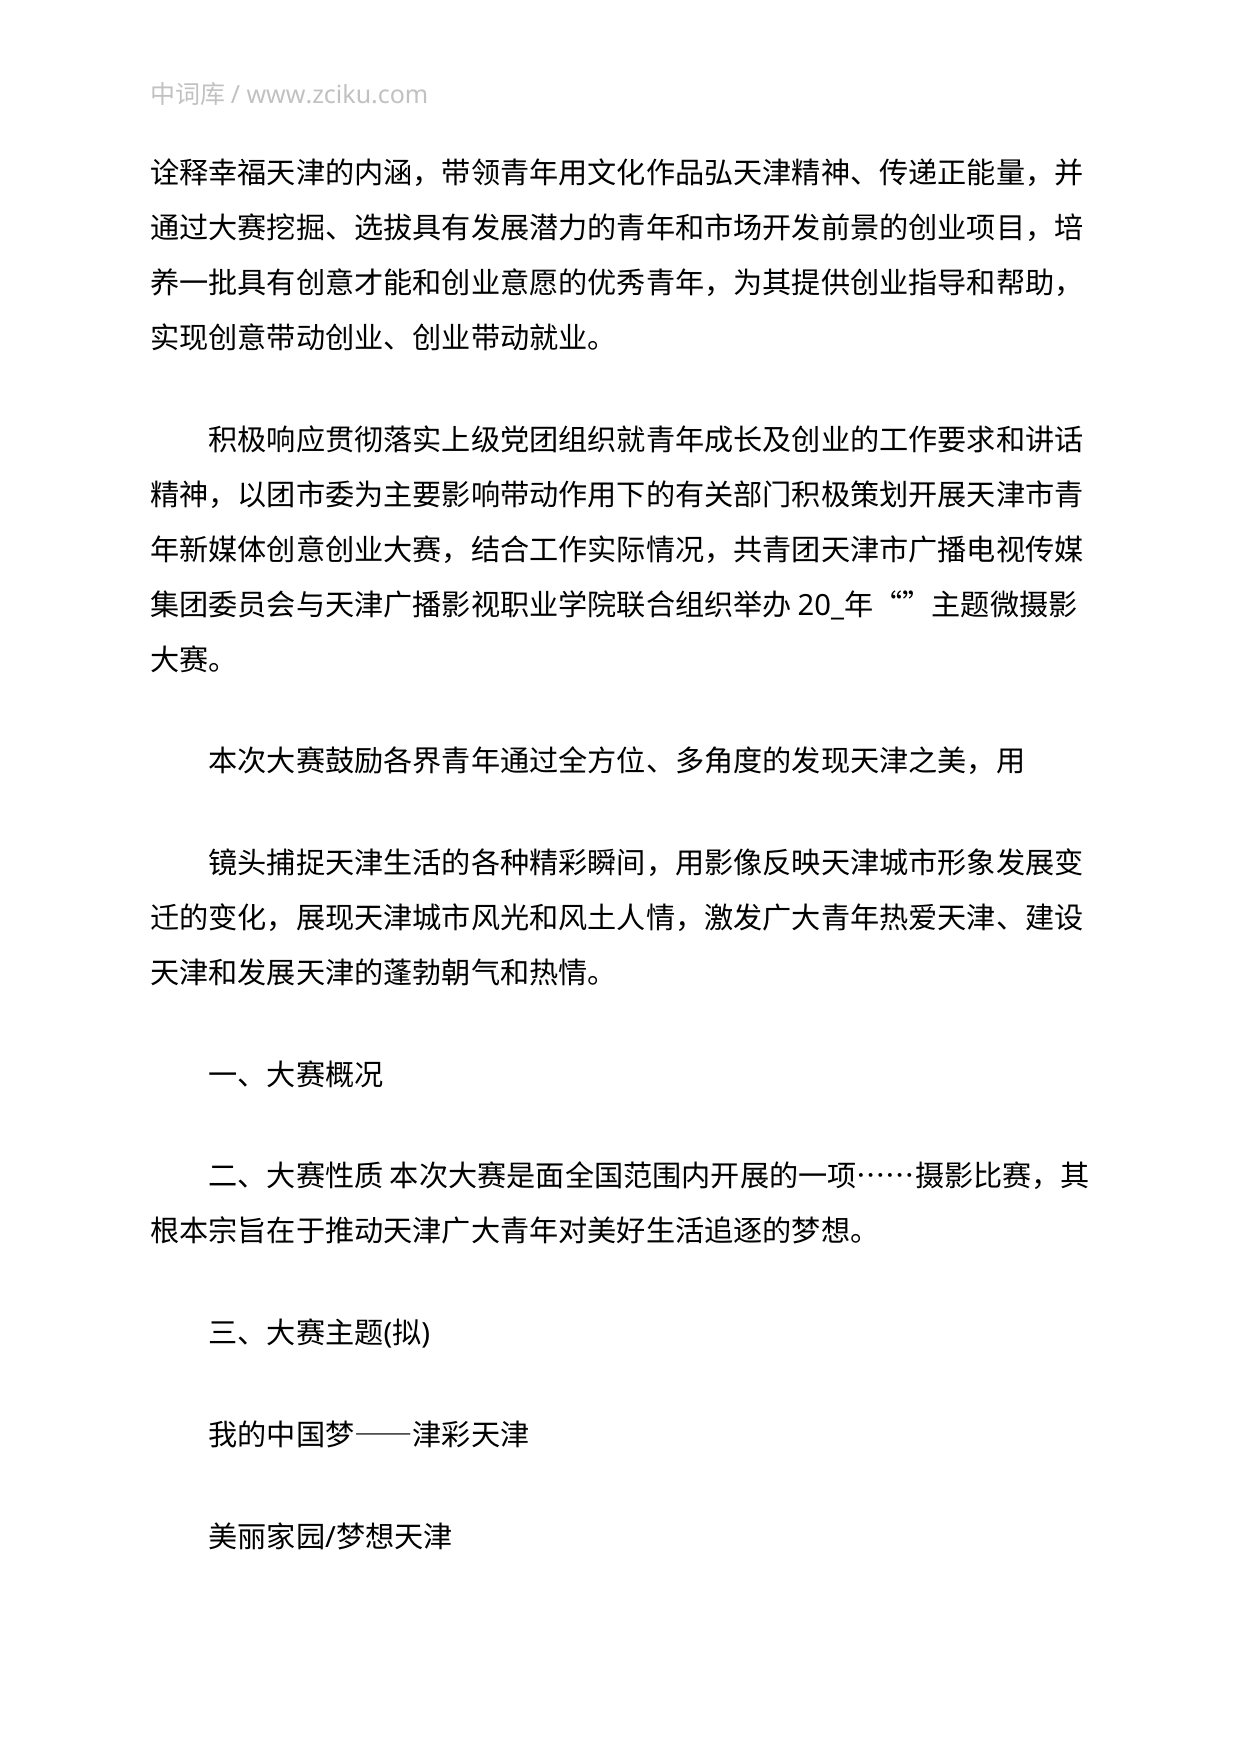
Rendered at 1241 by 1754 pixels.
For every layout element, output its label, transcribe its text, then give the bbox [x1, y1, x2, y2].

text 本次大赛鼓励各界青年通过全方位、多角度的发现天津之美，用 [150, 738, 1090, 780]
text 镜头捕捉天津生活的各种精彩瞬间，用影像反映天津城市形象发展变迁的变化，展现天津城市风光和风土人情，激发广大青年热爱天津、建设天津和发展天津的蓬勃朝气和热情。 [150, 840, 1090, 992]
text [150, 150, 1090, 357]
text 二、大赛性质 本次大赛是面全国范围内开展的一项……摄影比赛，其根本宗旨在于推动天津广大青年对美好生活追逐的梦想。 [150, 1153, 1090, 1250]
text 三、大赛主题(拟) [150, 1310, 1090, 1352]
text 一、大赛概况 [150, 1051, 1090, 1093]
text 我的中国梦——津彩天津 [150, 1412, 1090, 1454]
text 美丽家园/梦想天津 [150, 1513, 1090, 1556]
text 积极响应贯彻落实上级党团组织就青年成长及创业的工作要求和讲话精神，以团市委为主要影响带动作用下的有关部门积极策划开展天津市青年新媒体创意创业大赛，结合工作实际情况，共青团天津市广播电视传媒集团委员会与天津广播影视职业学院联合组织举办20_年“”主题微摄影大赛。 [150, 416, 1090, 678]
